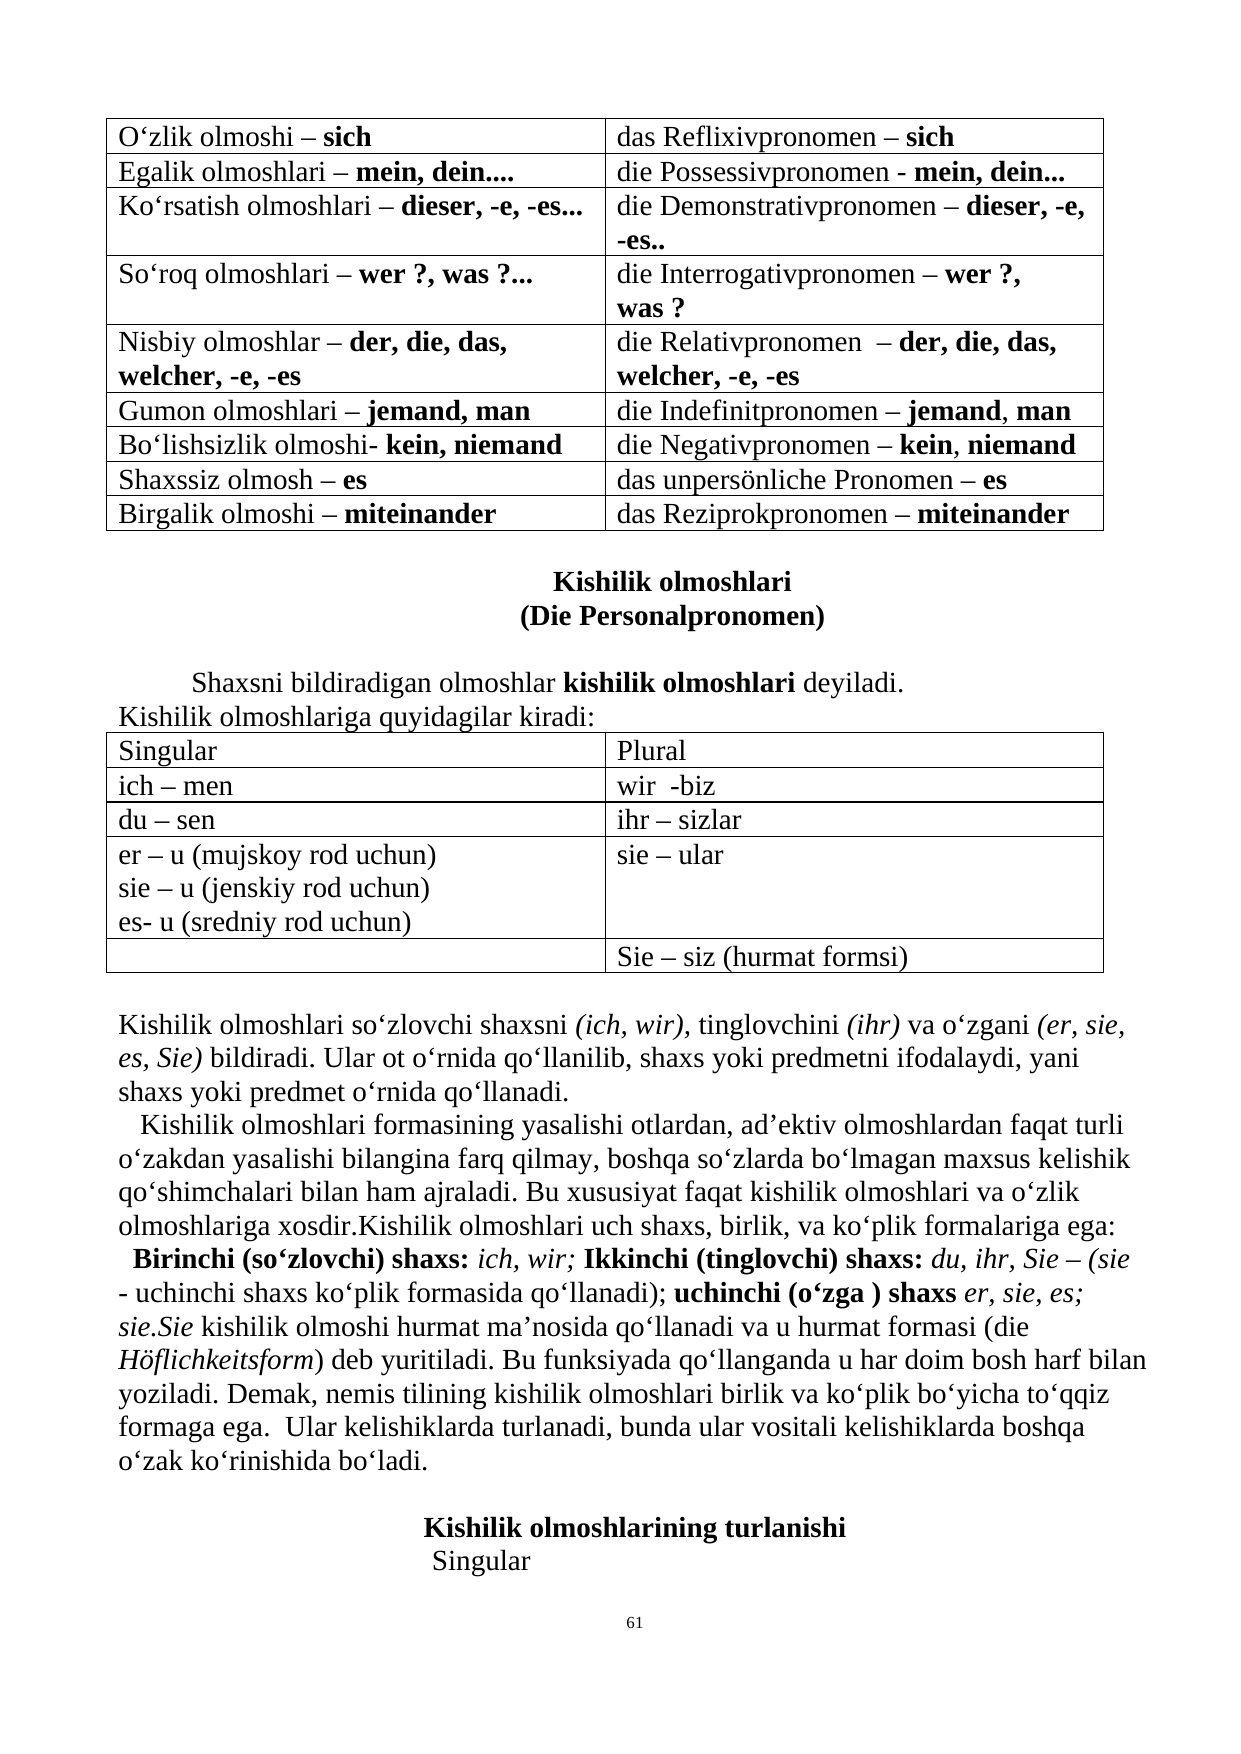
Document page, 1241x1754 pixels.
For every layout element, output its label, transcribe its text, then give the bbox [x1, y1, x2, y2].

list (Die Personalpronomen) [193, 598, 1152, 632]
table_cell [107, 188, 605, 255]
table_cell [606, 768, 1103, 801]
text Kishilik olmoshlari so‘zlovchi shaxsni (ich, wir), tinglovchini (ihr) va o‘zgani (er, sie, es, Sie) bildiradi. Ular ot o‘rnida qo‘llanilib, shaxs yoki predmetni ifodalaydi, yani shaxs yoki predmet o‘rnida qo‘llanadi. [118, 1007, 1152, 1107]
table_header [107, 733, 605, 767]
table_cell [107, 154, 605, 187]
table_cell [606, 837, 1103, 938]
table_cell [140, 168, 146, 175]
text Kishilik olmoshlari formasining yasalishi otlardan, ad’ektiv olmoshlardan faqat turli o‘zakdan yasalishi bilangina farq qilmay, boshqa so‘zlarda bo‘lmagan maxsus kelishik qo‘shimchalari bilan ham ajraladi. Bu xususiyat faqat kishilik olmoshlari va o‘zlik olmoshlariga xosdir.Kishilik olmoshlari uch shaxs, birlik, va ko‘plik formalariga ega: [118, 1107, 1152, 1242]
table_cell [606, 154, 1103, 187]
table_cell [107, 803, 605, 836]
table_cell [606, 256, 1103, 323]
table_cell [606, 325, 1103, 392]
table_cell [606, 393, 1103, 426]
text Shaxsni bildiradigan olmoshlar kishilik olmoshlari deyiladi. [118, 665, 1152, 699]
text Singular [118, 1543, 1152, 1577]
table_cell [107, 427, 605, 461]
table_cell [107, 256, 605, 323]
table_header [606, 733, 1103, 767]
list Kishilik olmoshlari [193, 564, 1152, 598]
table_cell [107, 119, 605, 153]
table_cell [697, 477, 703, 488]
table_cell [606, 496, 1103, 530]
text Kishilik olmoshlariga quyidagilar kiradi: [118, 699, 1152, 732]
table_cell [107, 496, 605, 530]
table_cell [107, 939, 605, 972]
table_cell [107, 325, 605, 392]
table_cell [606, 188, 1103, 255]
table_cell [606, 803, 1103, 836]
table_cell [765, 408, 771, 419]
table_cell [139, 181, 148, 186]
text Birinchi (so‘zlovchi) shaxs: ich, wir; Ikkinchi (tinglovchi) shaxs: du, ihr, Sie – (sie - uchinchi shaxs ko‘plik formasida qo‘llanadi); uchinchi (o‘zga ) shaxs er, sie, es; sie.Sie kishilik olmoshi hurmat ma’nosida qo‘llanadi va u hurmat formasi (die Höflichkeitsform) deb yuritiladi. Bu funksiyada qo‘llanganda u har doim bosh harf bilan yoziladi. Demak, nemis tilining kishilik olmoshlari birlik va ko‘plik bo‘yicha to‘qqiz formaga ega. Ular kelishiklarda turlanadi, bunda ular vositali kelishiklarda boshqa o‘zak ko‘rinishida bo‘ladi. [118, 1242, 1152, 1476]
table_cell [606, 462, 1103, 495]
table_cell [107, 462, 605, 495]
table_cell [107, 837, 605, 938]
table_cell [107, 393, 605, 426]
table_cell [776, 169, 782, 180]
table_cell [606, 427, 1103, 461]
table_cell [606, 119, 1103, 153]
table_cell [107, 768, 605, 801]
text Kishilik olmoshlarining turlanishi [118, 1510, 1152, 1543]
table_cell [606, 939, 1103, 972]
